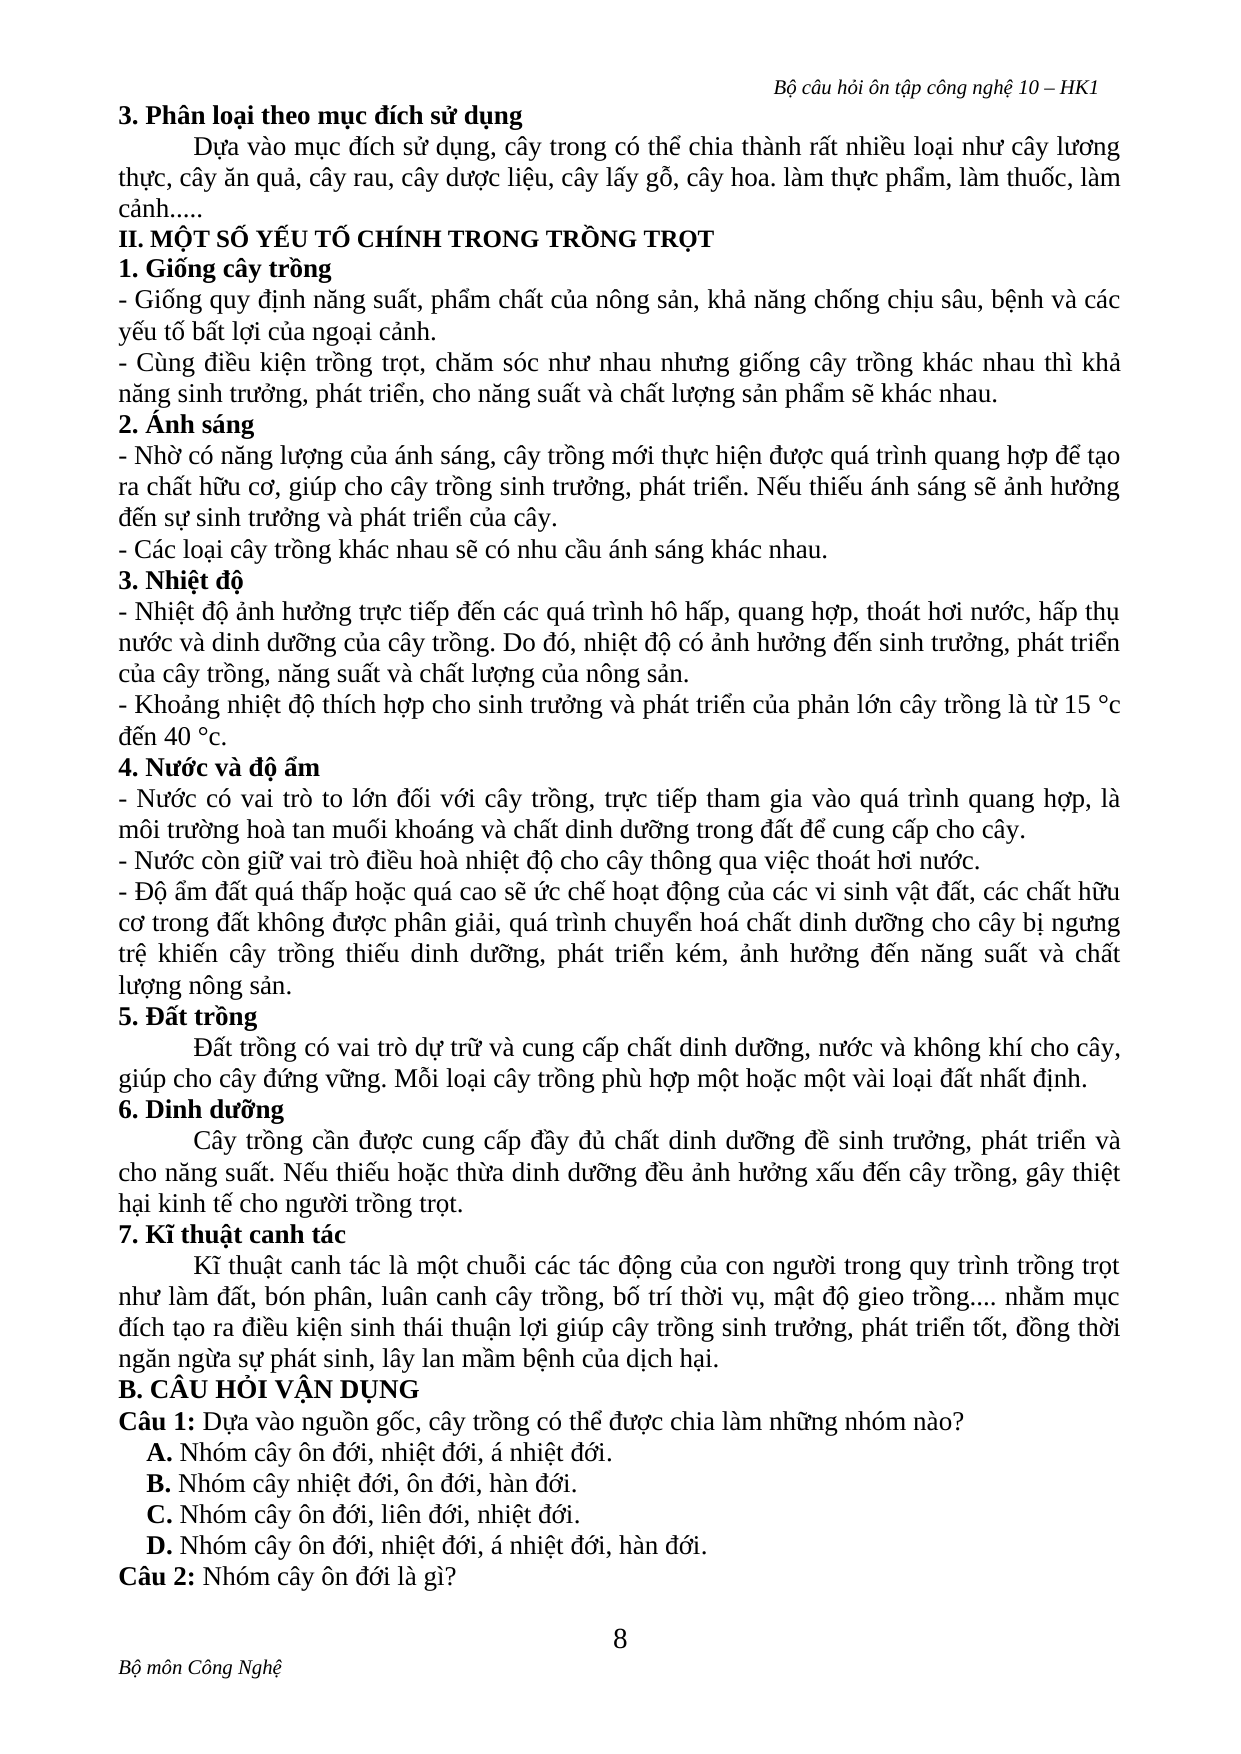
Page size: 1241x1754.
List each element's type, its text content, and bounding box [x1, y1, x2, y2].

text 4. Nước và độ ẩm [118, 751, 1122, 782]
text - Nước có vai trò to lớn đối với cây trồng, trực tiếp tham gia vào quá trình quang hợp, là môi trường hoà tan muối khoáng và chất dinh dưỡng trong đất để cung cấp cho cây. [118, 782, 1122, 844]
text 2. Ánh sáng [118, 408, 1122, 439]
text Cây trồng cần được cung cấp đầy đủ chất dinh dưỡng đề sinh trưởng, phát triển và cho năng suất. Nếu thiếu hoặc thừa dinh dưỡng đều ảnh hưởng xấu đến cây trồng, gây thiệt hại kinh tế cho người trồng trọt. [118, 1124, 1122, 1218]
text 7. Kĩ thuật canh tác [118, 1218, 1122, 1249]
text 3. Nhiệt độ [118, 564, 1122, 595]
text Câu 2: Nhóm cây ôn đới là gì? [118, 1561, 1122, 1592]
text C. Nhóm cây ôn đới, liên đới, nhiệt đới. [146, 1498, 1122, 1529]
text 6. Dinh dưỡng [118, 1093, 1122, 1124]
text - Nhiệt độ ảnh hưởng trực tiếp đến các quá trình hô hấp, quang hợp, thoát hơi nước, hấp thụ nước và dinh dưỡng của cây trồng. Do đó, nhiệt độ có ảnh hưởng đến sinh trưởng, phát triển của cây trồng, năng suất và chất lượng của nông sản. [118, 595, 1122, 688]
text B. Nhóm cây nhiệt đới, ôn đới, hàn đới. [146, 1467, 1122, 1498]
text D. Nhóm cây ôn đới, nhiệt đới, á nhiệt đới, hàn đới. [146, 1529, 1122, 1561]
text - Giống quy định năng suất, phẩm chất của nông sản, khả năng chống chịu sâu, bệnh và các yếu tố bất lợi của ngoại cảnh. [118, 283, 1122, 346]
text - Các loại cây trồng khác nhau sẽ có nhu cầu ánh sáng khác nhau. [118, 533, 1122, 564]
text Đất trồng có vai trò dự trữ và cung cấp chất dinh dưỡng, nước và không khí cho cây, giúp cho cây đứng vững. Mỗi loại cây trồng phù hợp một hoặc một vài loại đất nhất định. [118, 1031, 1122, 1093]
text - Nước còn giữ vai trò điều hoà nhiệt độ cho cây thông qua việc thoát hơi nước. [118, 844, 1122, 875]
text - Nhờ có năng lượng của ánh sáng, cây trồng mới thực hiện được quá trình quang hợp để tạo ra chất hữu cơ, giúp cho cây trồng sinh trưởng, phát triển. Nếu thiếu ánh sáng sẽ ảnh hưởng đến sự sinh trưởng và phát triển của cây. [118, 439, 1122, 533]
text 1. Giống cây trồng [118, 252, 1122, 283]
text - Khoảng nhiệt độ thích hợp cho sinh trưởng và phát triển của phản lớn cây trồng là từ 15 °c đến 40 °c. [118, 688, 1122, 751]
text B. CÂU HỎI VẬN DỤNG [118, 1374, 1122, 1405]
text - Cùng điều kiện trồng trọt, chăm sóc như nhau nhưng giống cây trồng khác nhau thì khả năng sinh trưởng, phát triển, cho năng suất và chất lượng sản phẩm sẽ khác nhau. [118, 346, 1122, 408]
text Kĩ thuật canh tác là một chuỗi các tác động của con người trong quy trình trồng trọt như làm đất, bón phân, luân canh cây trồng, bố trí thời vụ, mật độ gieo trồng.... nhằm mục đích tạo ra điều kiện sinh thái thuận lợi giúp cây trồng sinh trưởng, phát triển tốt, đồng thời ngăn ngừa sự phát sinh, lây lan mầm bệnh của dịch hại. [118, 1249, 1122, 1374]
text 5. Đất trồng [118, 1000, 1122, 1031]
text Dựa vào mục đích sử dụng, cây trong có thể chia thành rất nhiều loại như cây lương thực, cây ăn quả, cây rau, cây dược liệu, cây lấy gỗ, cây hoa. làm thực phẩm, làm thuốc, làm cảnh..... [118, 130, 1122, 224]
text Câu 1: Dựa vào nguồn gốc, cây trồng có thể được chia làm những nhóm nào? [118, 1405, 1122, 1436]
text - Độ ẩm đất quá thấp hoặc quá cao sẽ ức chế hoạt động của các vi sinh vật đất, các chất hữu cơ trong đất không được phân giải, quá trình chuyển hoá chất dinh dưỡng cho cây bị ngưng trệ khiến cây trồng thiếu dinh dưỡng, phát triển kém, ảnh hưởng đến năng suất và chất lượng nông sản. [118, 875, 1122, 1000]
text 3. Phân loại theo mục đích sử dụng [118, 99, 1122, 130]
text A. Nhóm cây ôn đới, nhiệt đới, á nhiệt đới. [146, 1436, 1122, 1467]
subtitle II. MỘT SỐ YẾU TỐ CHÍNH TRONG TRỒNG TRỌT [118, 224, 1122, 252]
